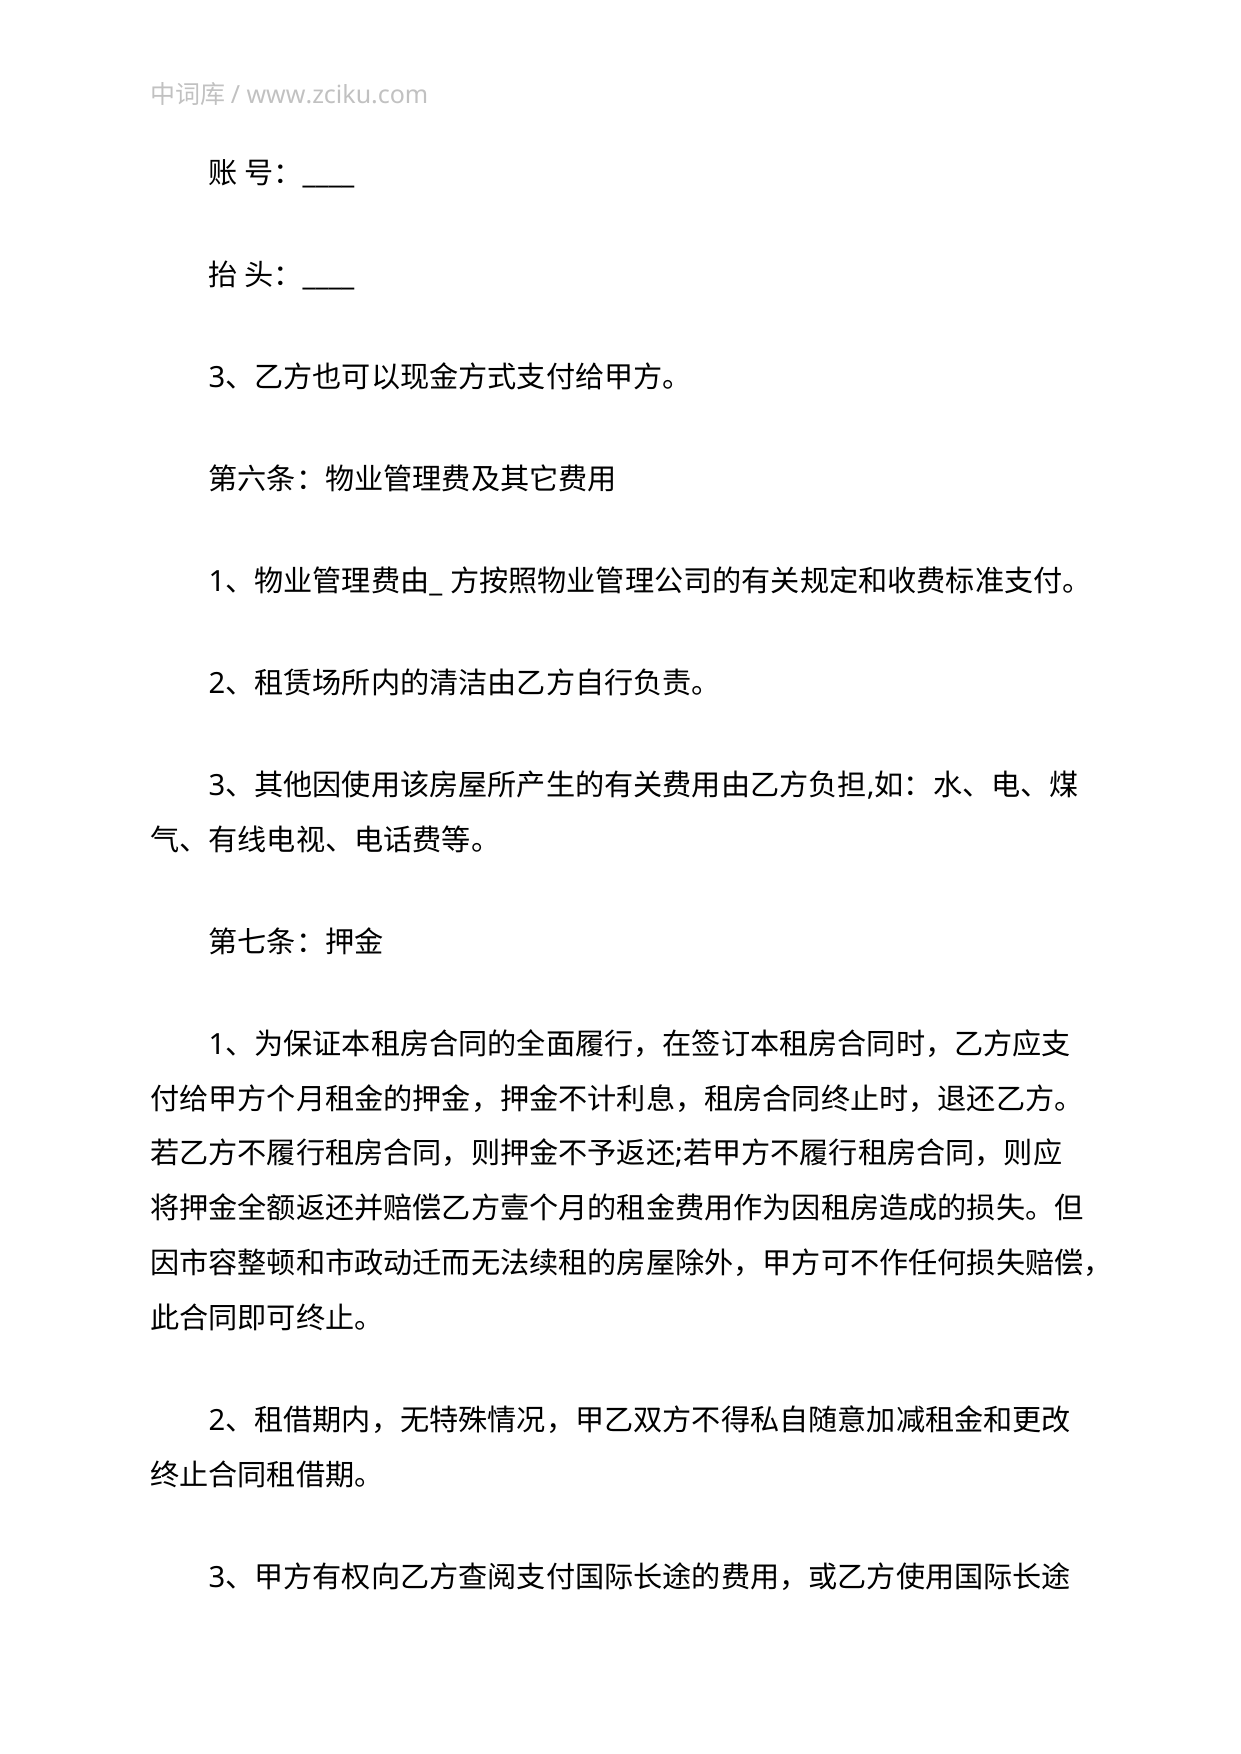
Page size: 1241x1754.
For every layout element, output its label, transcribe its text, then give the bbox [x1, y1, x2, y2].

text 账 号：____ [150, 150, 1090, 192]
text 3、乙方也可以现金方式支付给甲方。 [150, 354, 1090, 396]
text 第七条：押金 [150, 918, 1090, 961]
text 1、物业管理费由_ 方按照物业管理公司的有关规定和收费标准支付。 [150, 558, 1090, 600]
text 抬 头：____ [150, 252, 1090, 294]
text 3、其他因使用该房屋所产生的有关费用由乙方负担,如：水、电、煤气、有线电视、电话费等。 [150, 762, 1090, 859]
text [150, 1553, 1090, 1596]
text 1、为保证本租房合同的全面履行，在签订本租房合同时，乙方应支付给甲方个月租金的押金，押金不计利息，租房合同终止时，退还乙方。若乙方不履行租房合同，则押金不予返还;若甲方不履行租房合同，则应将押金全额返还并赔偿乙方壹个月的租金费用作为因租房造成的损失。但因市容整顿和市政动迁而无法续租的房屋除外，甲方可不作任何损失赔偿，此合同即可终止。 [150, 1020, 1090, 1337]
text 2、租借期内，无特殊情况，甲乙双方不得私自随意加减租金和更改终止合同租借期。 [150, 1397, 1090, 1494]
text 2、租赁场所内的清洁由乙方自行负责。 [150, 660, 1090, 702]
text 第六条：物业管理费及其它费用 [150, 456, 1090, 498]
